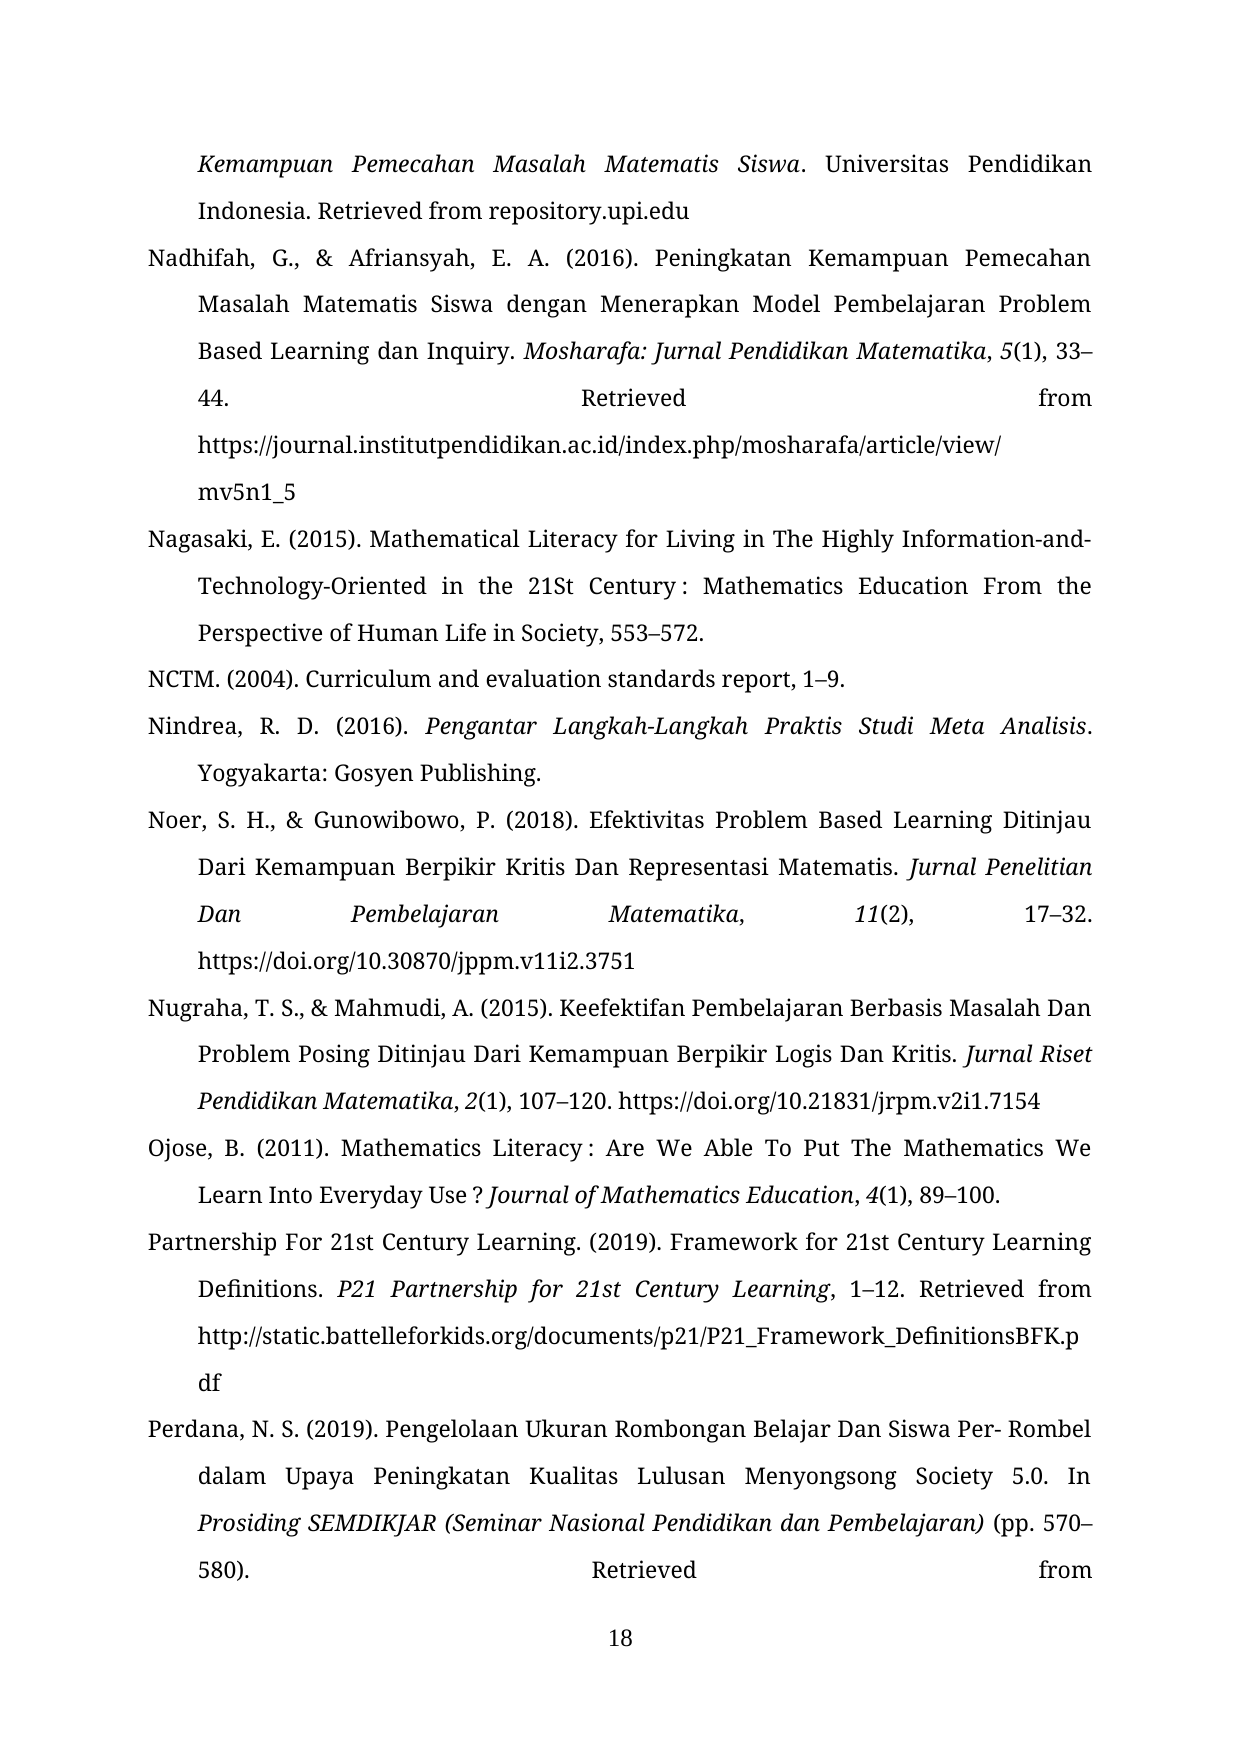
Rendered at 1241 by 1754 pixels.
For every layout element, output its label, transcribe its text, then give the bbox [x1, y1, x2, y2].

text Nadhifah, G., & Afriansyah, E. A. (2016). Peningkatan Kemampuan Pemecahan Masalah Matematis Siswa dengan Menerapkan Model Pembelajaran Problem Based Learning dan Inquiry. Mosharafa: Jurnal Pendidikan Matematika, 5(1), 33–44. Retrieved from https://journal.institutpendidikan.ac.id/index.php/mosharafa/article/view/mv5n1_5 [148, 241, 1092, 507]
text Noer, S. H., & Gunowibowo, P. (2018). Efektivitas Problem Based Learning Ditinjau Dari Kemampuan Berpikir Kritis Dan Representasi Matematis. Jurnal Penelitian Dan Pembelajaran Matematika, 11(2), 17–32. https://doi.org/10.30870/jppm.v11i2.3751 [148, 804, 1092, 976]
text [148, 1413, 1092, 1585]
text Ojose, B. (2011). Mathematics Literacy : Are We Able To Put The Mathematics We Learn Into Everyday Use ? Journal of Mathematics Education, 4(1), 89–100. [148, 1132, 1092, 1210]
text Nagasaki, E. (2015). Mathematical Literacy for Living in The Highly Information-and-Technology-Oriented in the 21St Century : Mathematics Education From the Perspective of Human Life in Society, 553–572. [148, 523, 1092, 648]
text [148, 148, 1092, 226]
text NCTM. (2004). Curriculum and evaluation standards report, 1–9. [148, 663, 1092, 694]
text Partnership For 21st Century Learning. (2019). Framework for 21st Century Learning Definitions. P21 Partnership for 21st Century Learning, 1–12. Retrieved from http://static.battelleforkids.org/documents/p21/P21_Framework_DefinitionsBFK.pdf [148, 1226, 1092, 1398]
text Nugraha, T. S., & Mahmudi, A. (2015). Keefektifan Pembelajaran Berbasis Masalah Dan Problem Posing Ditinjau Dari Kemampuan Berpikir Logis Dan Kritis. Jurnal Riset Pendidikan Matematika, 2(1), 107–120. https://doi.org/10.21831/jrpm.v2i1.7154 [148, 991, 1092, 1116]
text Nindrea, R. D. (2016). Pengantar Langkah-Langkah Praktis Studi Meta Analisis. Yogyakarta: Gosyen Publishing. [148, 710, 1092, 788]
